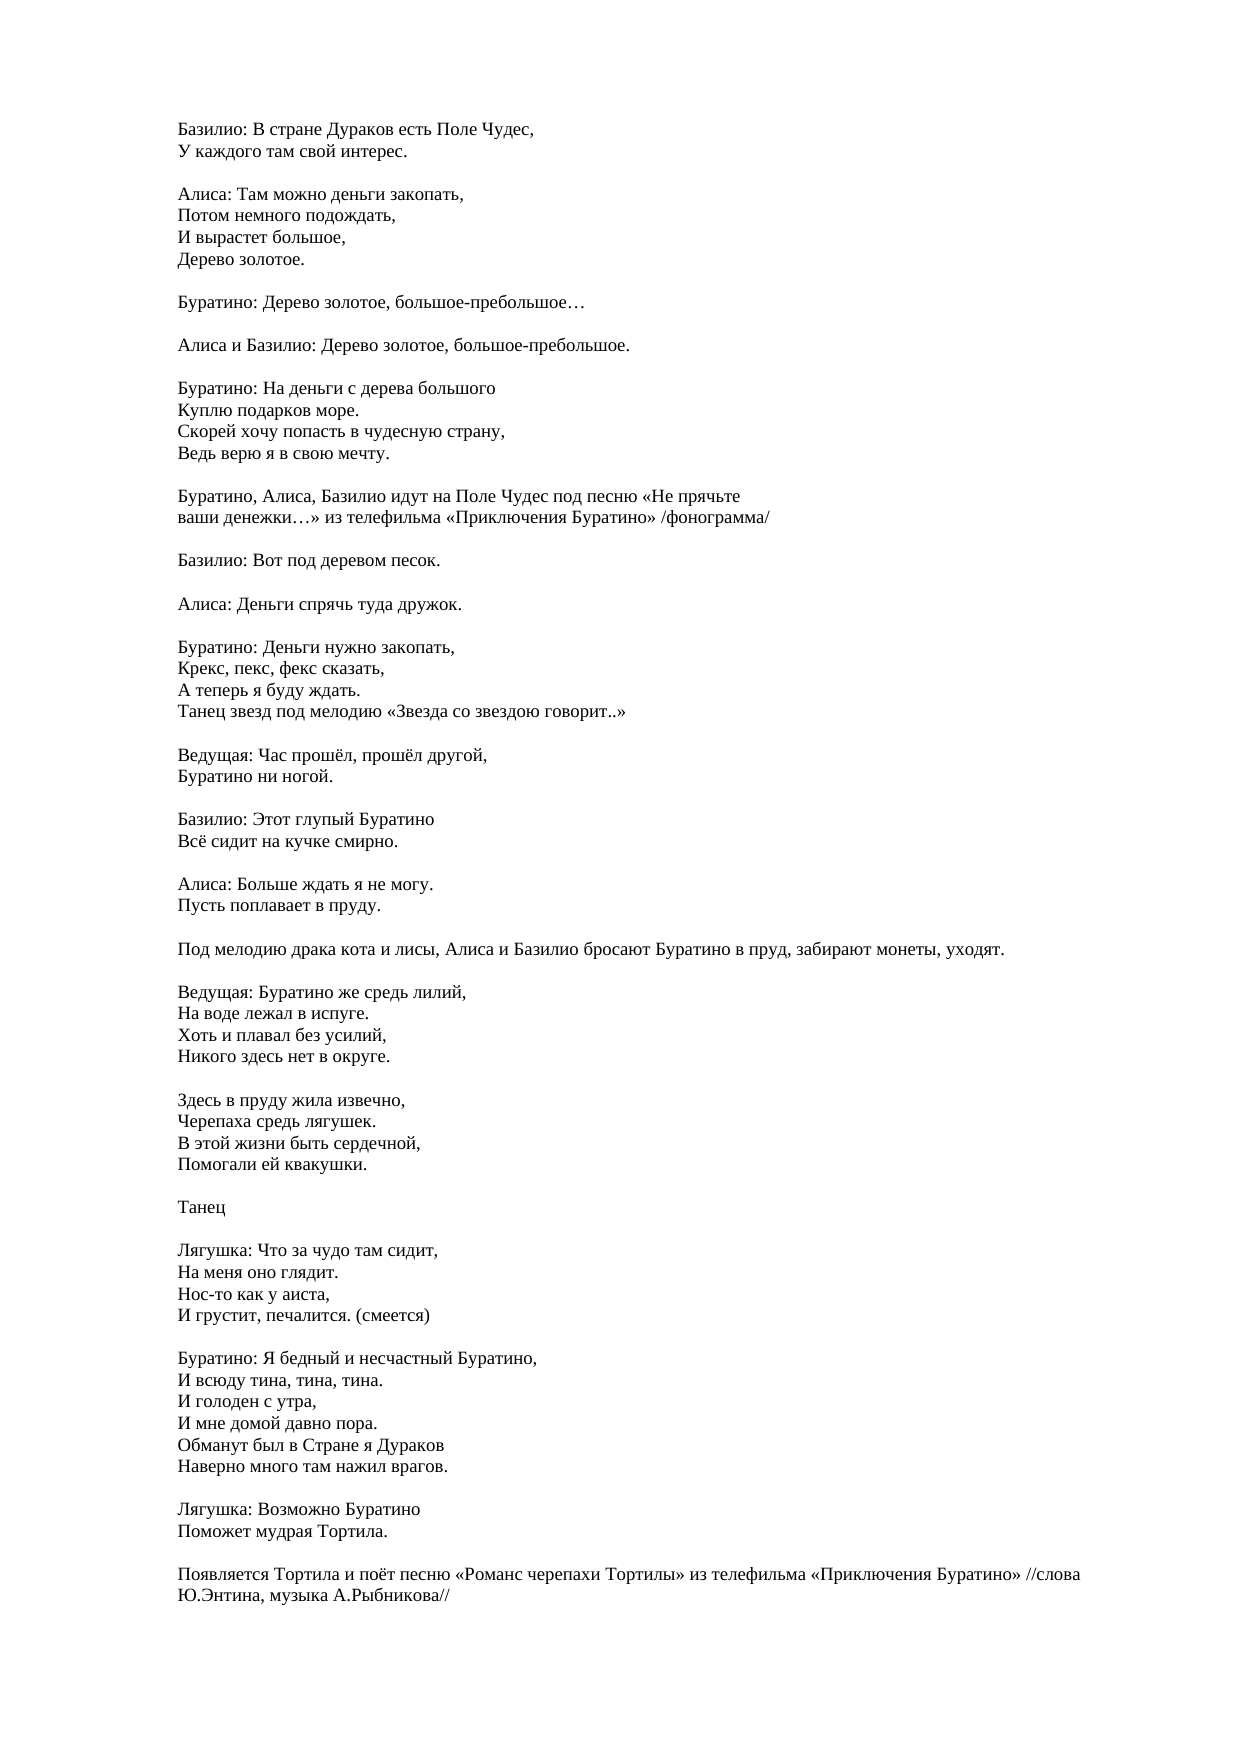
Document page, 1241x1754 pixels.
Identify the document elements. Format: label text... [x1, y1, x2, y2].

text Базилио: Вот под деревом песок. [177, 549, 1152, 571]
text Буратино: Деньги нужно закопать, [177, 636, 1152, 657]
text Пусть поплавает в пруду. [177, 894, 1152, 916]
text Танец [177, 1196, 1152, 1218]
text Алиса: Там можно деньги закопать, [177, 183, 1152, 204]
text Скорей хочу попасть в чудесную страну, [177, 420, 1152, 442]
text Крекс, пекс, фекс сказать, [177, 657, 1152, 679]
text Обманут был в Стране я Дураков [177, 1433, 1152, 1455]
text Под мелодию драка кота и лисы, Алиса и Базилио бросают Буратино в пруд, забирают монеты, уходят. [177, 937, 1152, 959]
text Буратино: Я бедный и несчастный Буратино, [177, 1347, 1152, 1369]
text И грустит, печалится. (смеется) [177, 1304, 1152, 1326]
text И мне домой давно пора. [177, 1412, 1152, 1433]
text ваши денежки…» из телефильма «Приключения Буратино» /фонограмма/ [177, 506, 1152, 528]
text Базилио: В стране Дураков есть Поле Чудес, [177, 118, 1152, 140]
text Здесь в пруду жила извечно, [177, 1088, 1152, 1110]
text Лягушка: Возможно Буратино [177, 1498, 1152, 1520]
text А теперь я буду ждать. [177, 679, 1152, 700]
text Наверно много там нажил врагов. [177, 1455, 1152, 1477]
text Потом немного подождать, [177, 204, 1152, 226]
text Никого здесь нет в округе. [177, 1045, 1152, 1067]
text Поможет мудрая Тортила. [177, 1520, 1152, 1541]
text Дерево золотое. [177, 247, 1152, 269]
text И всюду тина, тина, тина. [177, 1369, 1152, 1390]
text Ведущая: Буратино же средь лилий, [177, 981, 1152, 1002]
text Черепаха средь лягушек. [177, 1110, 1152, 1132]
text Ведь верю я в свою мечту. [177, 442, 1152, 463]
text Базилио: Этот глупый Буратино [177, 808, 1152, 830]
text Буратино ни ногой. [177, 765, 1152, 787]
text На воде лежал в испуге. [177, 1002, 1152, 1024]
text И вырастет большое, [177, 226, 1152, 247]
text Танец звезд под мелодию «Звезда со звездою говорит..» [177, 700, 1152, 722]
text Алиса: Больше ждать я не могу. [177, 873, 1152, 894]
text Куплю подарков море. [177, 398, 1152, 420]
text Алиса и Базилио: Дерево золотое, большое-пребольшое. [177, 334, 1152, 355]
text Лягушка: Что за чудо там сидит, [177, 1239, 1152, 1261]
text Буратино: Дерево золотое, большое-пребольшое… [177, 291, 1152, 312]
text Алиса: Деньги спрячь туда дружок. [177, 592, 1152, 614]
text На меня оно глядит. [177, 1261, 1152, 1282]
text Помогали ей квакушки. [177, 1153, 1152, 1175]
text Буратино, Алиса, Базилио идут на Поле Чудес под песню «Не прячьте [177, 485, 1152, 506]
text Всё сидит на кучке смирно. [177, 830, 1152, 851]
text Нос-то как у аиста, [177, 1282, 1152, 1304]
text Появляется Тортила и поёт песню «Романс черепахи Тортилы» из телефильма «Приключения Буратино» //слова Ю.Энтина, музыка А.Рыбникова// [177, 1563, 1152, 1606]
text Хоть и плавал без усилий, [177, 1024, 1152, 1045]
text У каждого там свой интерес. [177, 140, 1152, 161]
text Буратино: На деньги с дерева большого [177, 377, 1152, 398]
text Ведущая: Час прошёл, прошёл другой, [177, 743, 1152, 765]
text И голоден с утра, [177, 1390, 1152, 1412]
text В этой жизни быть сердечной, [177, 1132, 1152, 1153]
